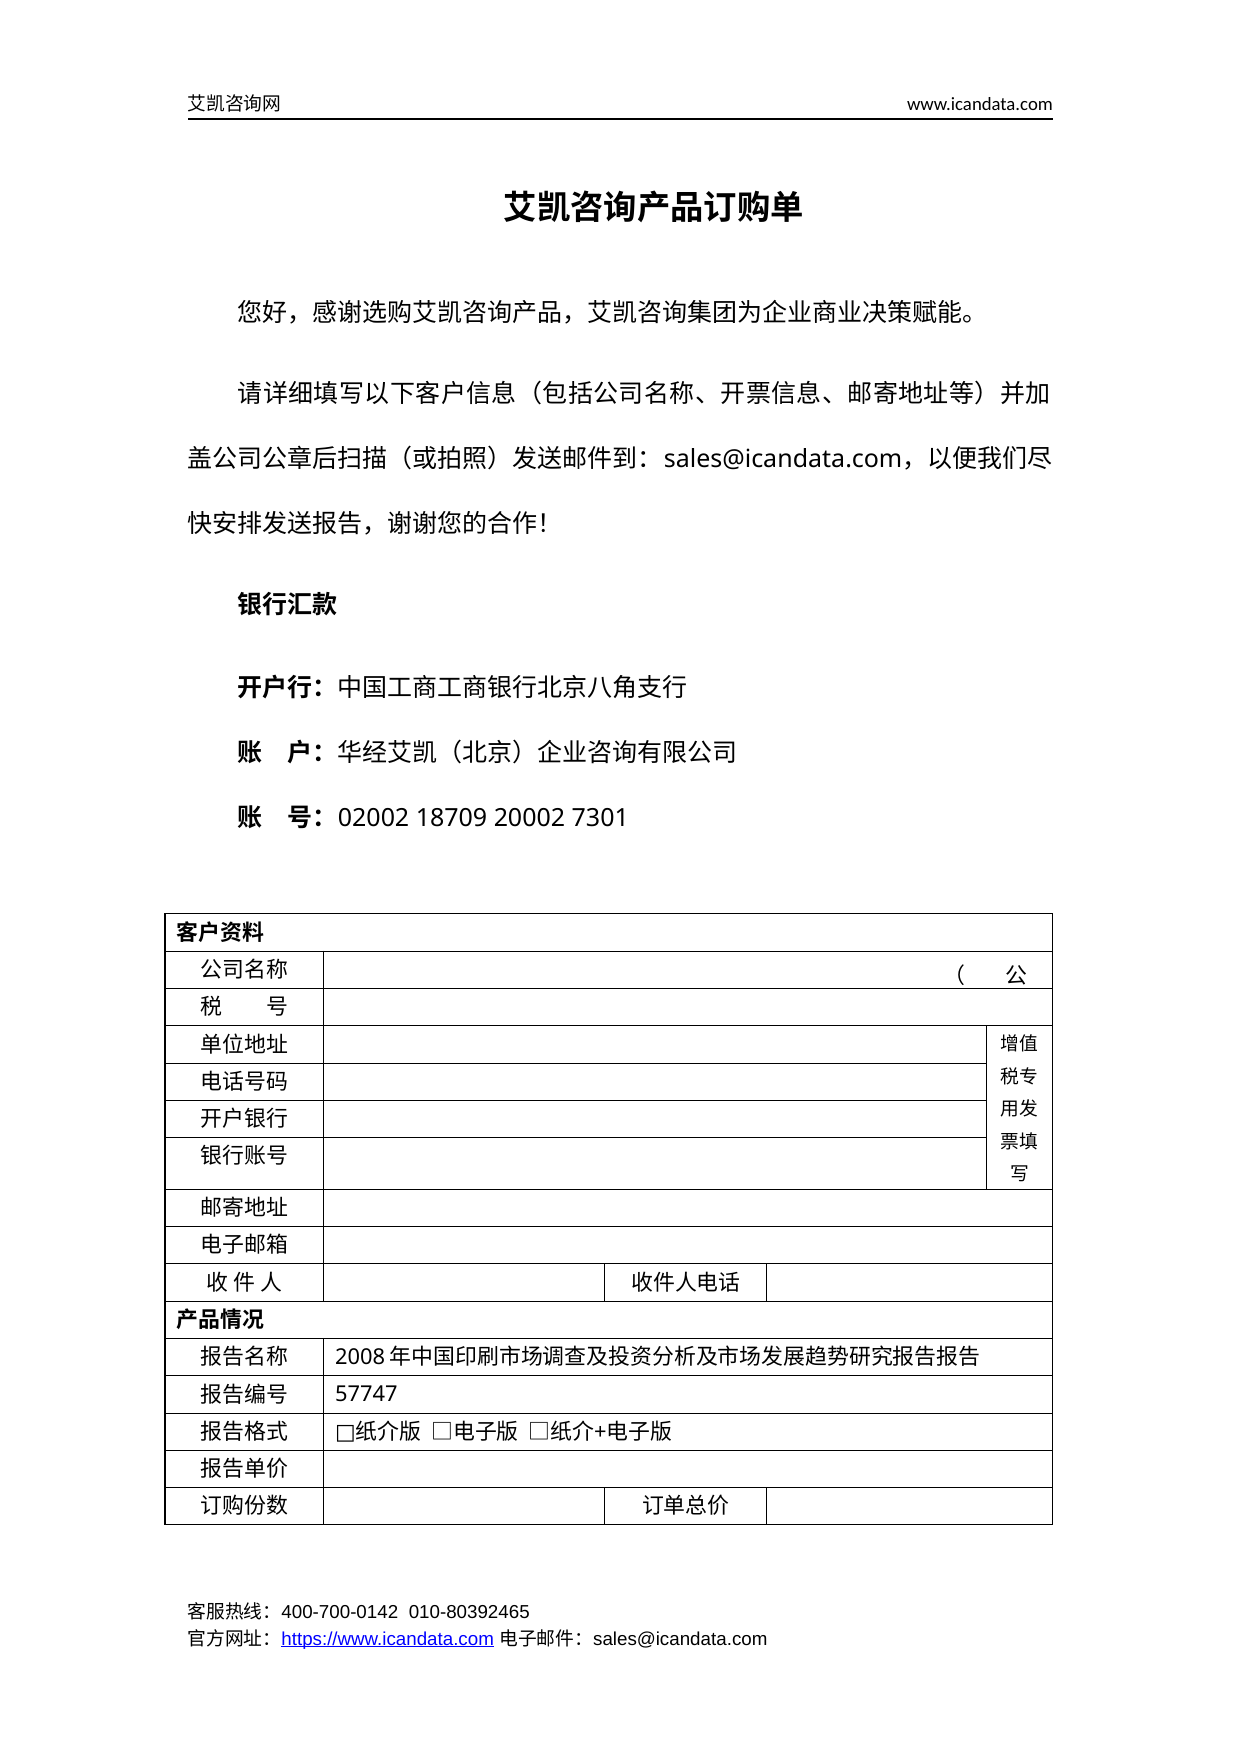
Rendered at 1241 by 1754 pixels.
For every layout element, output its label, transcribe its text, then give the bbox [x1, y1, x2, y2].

text 账 号：02002 18709 20002 7301 [187, 783, 1053, 848]
table_cell [324, 1451, 1052, 1487]
table_cell 产品情况 [166, 1302, 1052, 1338]
table_cell 报告名称 [166, 1339, 323, 1375]
table_cell 报告格式 [166, 1414, 323, 1450]
table_cell [324, 1026, 986, 1062]
table_cell 增值税专用发票填写 [987, 1026, 1052, 1189]
table_cell [324, 1488, 604, 1524]
table_cell 邮寄地址 [166, 1190, 323, 1226]
text 您好，感谢选购艾凯咨询产品，艾凯咨询集团为企业商业决策赋能。 [187, 278, 1053, 343]
table_cell 税 号 [166, 989, 323, 1025]
table_header 客户资料 [166, 914, 1052, 951]
table_cell [324, 1101, 986, 1137]
table_cell □纸介版 □电子版 □纸介+电子版 [324, 1414, 1052, 1450]
table_cell 开户银行 [166, 1101, 323, 1137]
table_cell 电话号码 [166, 1064, 323, 1100]
table_cell [324, 1264, 604, 1301]
table_cell 报告编号 [166, 1376, 323, 1412]
table_cell 订单总价 [605, 1488, 766, 1524]
table_cell 收件人电话 [605, 1264, 766, 1301]
table_cell [324, 1064, 986, 1100]
text 开户行：中国工商工商银行北京八角支行 [187, 653, 1053, 718]
table_cell 订购份数 [166, 1488, 323, 1524]
text 请详细填写以下客户信息（包括公司名称、开票信息、邮寄地址等）并加盖公司公章后扫描（或拍照）发送邮件到：sales@icandata.com，以便我们尽快安排发送报告，谢谢您的合作！ [187, 359, 1053, 554]
text 艾凯咨询产品订购单 [187, 172, 1053, 237]
table_cell [324, 1190, 1052, 1226]
table_cell [324, 952, 1052, 988]
table_cell [324, 1227, 1052, 1263]
table_cell 银行账号 [166, 1138, 323, 1189]
text 银行汇款 [187, 570, 1053, 635]
table_cell [767, 1264, 1052, 1301]
table_cell 电子邮箱 [166, 1227, 323, 1263]
table_cell [324, 989, 1052, 1025]
table_cell 公司名称 [166, 952, 323, 988]
table_cell 57747 [324, 1376, 1052, 1412]
text 账 户：华经艾凯（北京）企业咨询有限公司 [187, 718, 1053, 783]
table_cell 单位地址 [166, 1026, 323, 1062]
table_cell 2008年中国印刷市场调查及投资分析及市场发展趋势研究报告报告 [324, 1339, 1052, 1375]
table_cell [767, 1488, 1052, 1524]
table_cell 报告单价 [166, 1451, 323, 1487]
table_cell 收 件 人 [166, 1264, 323, 1301]
table_cell [324, 1138, 986, 1189]
